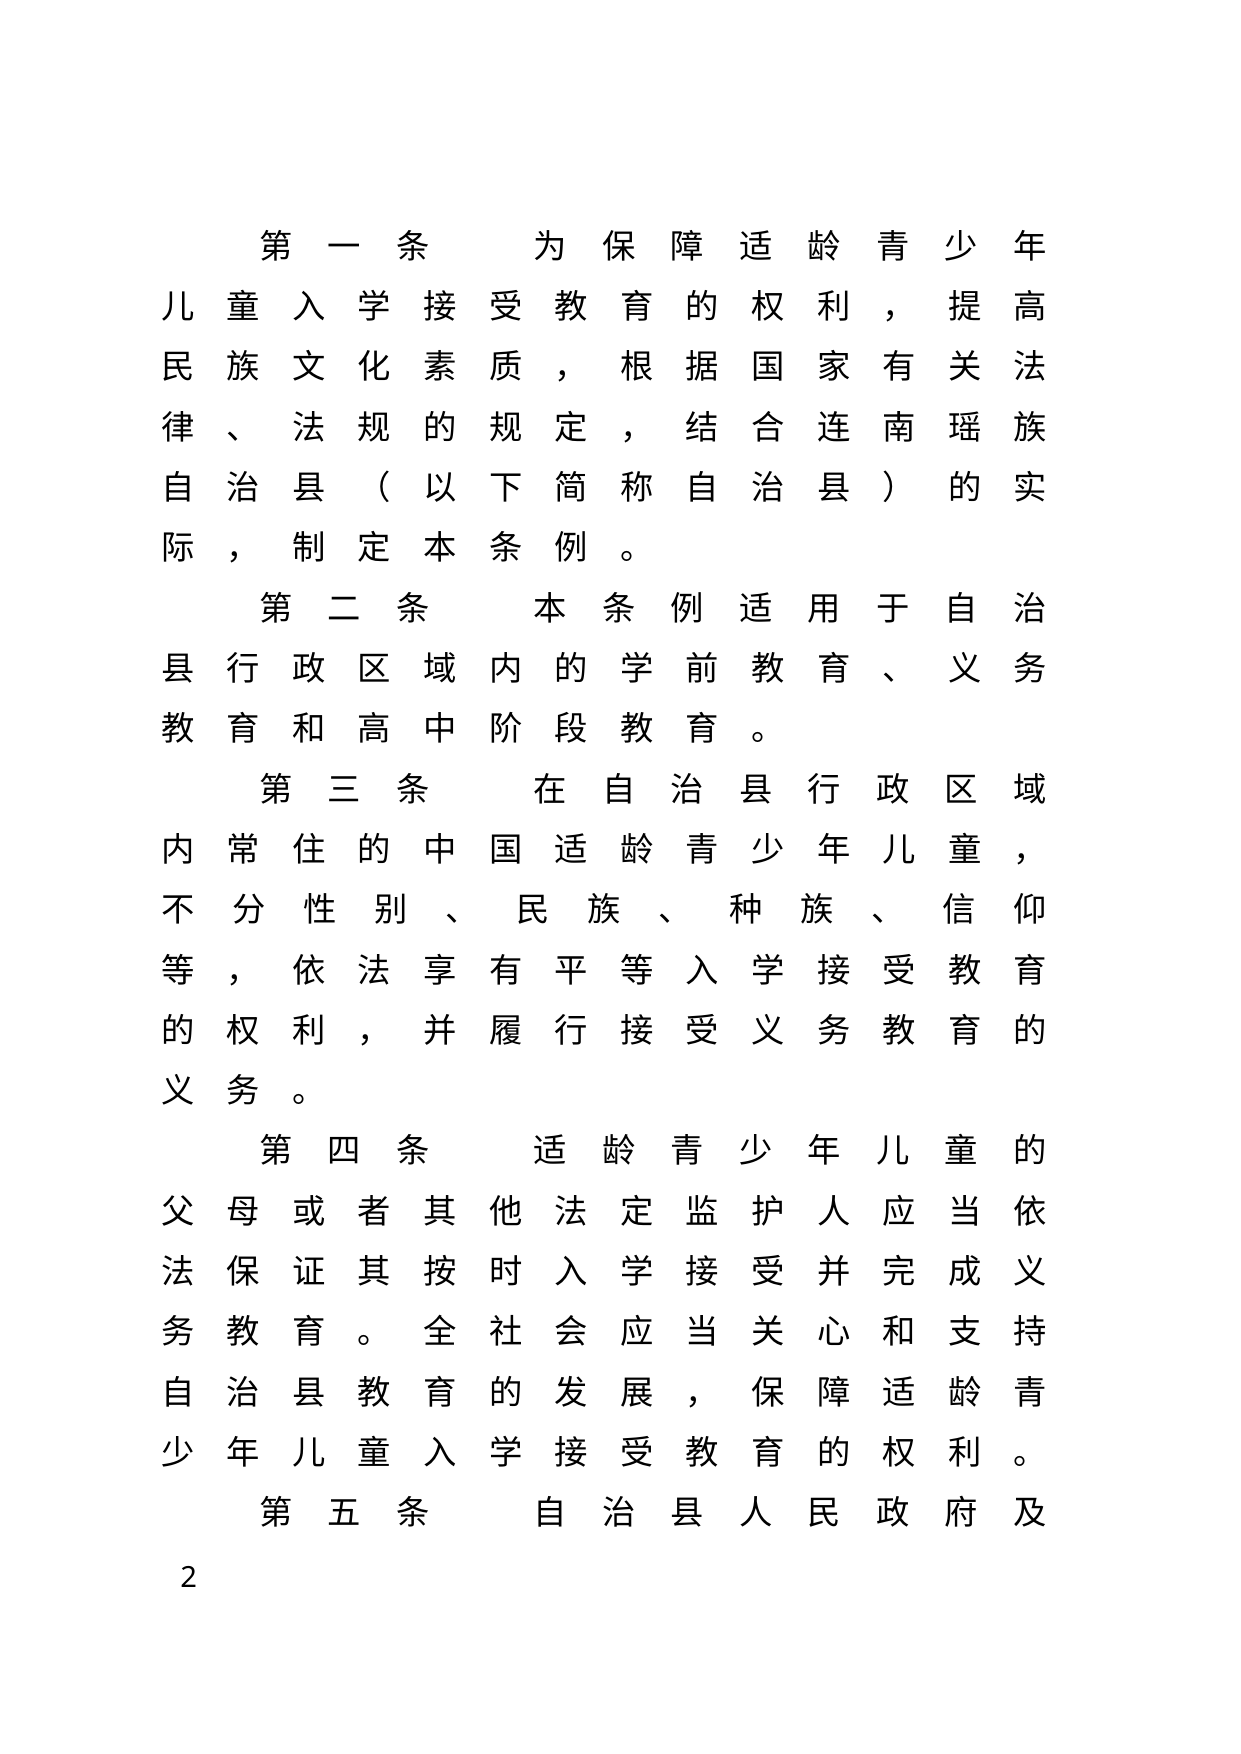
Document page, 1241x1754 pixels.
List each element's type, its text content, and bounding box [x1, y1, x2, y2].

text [161, 1480, 1079, 1540]
text 第二条 本条例适用于自治县行政区域内的学前教育、义务教育和高中阶段教育。 [161, 575, 1079, 756]
text 第四条 适龄青少年儿童的父母或者其他法定监护人应当依法保证其按时入学接受并完成义务教育。全社会应当关心和支持自治县教育的发展，保障适龄青少年儿童入学接受教育的权利。 [161, 1118, 1079, 1480]
text 第一条 为保障适龄青少年儿童入学接受教育的权利，提高民族文化素质，根据国家有关法律、法规的规定，结合连南瑶族自治县（以下简称自治县）的实际，制定本条例。 [161, 213, 1079, 575]
text 第三条 在自治县行政区域内常住的中国适龄青少年儿童，不分性别、民族、种族、信仰等，依法享有平等入学接受教育的权利，并履行接受义务教育的义务。 [161, 756, 1079, 1118]
